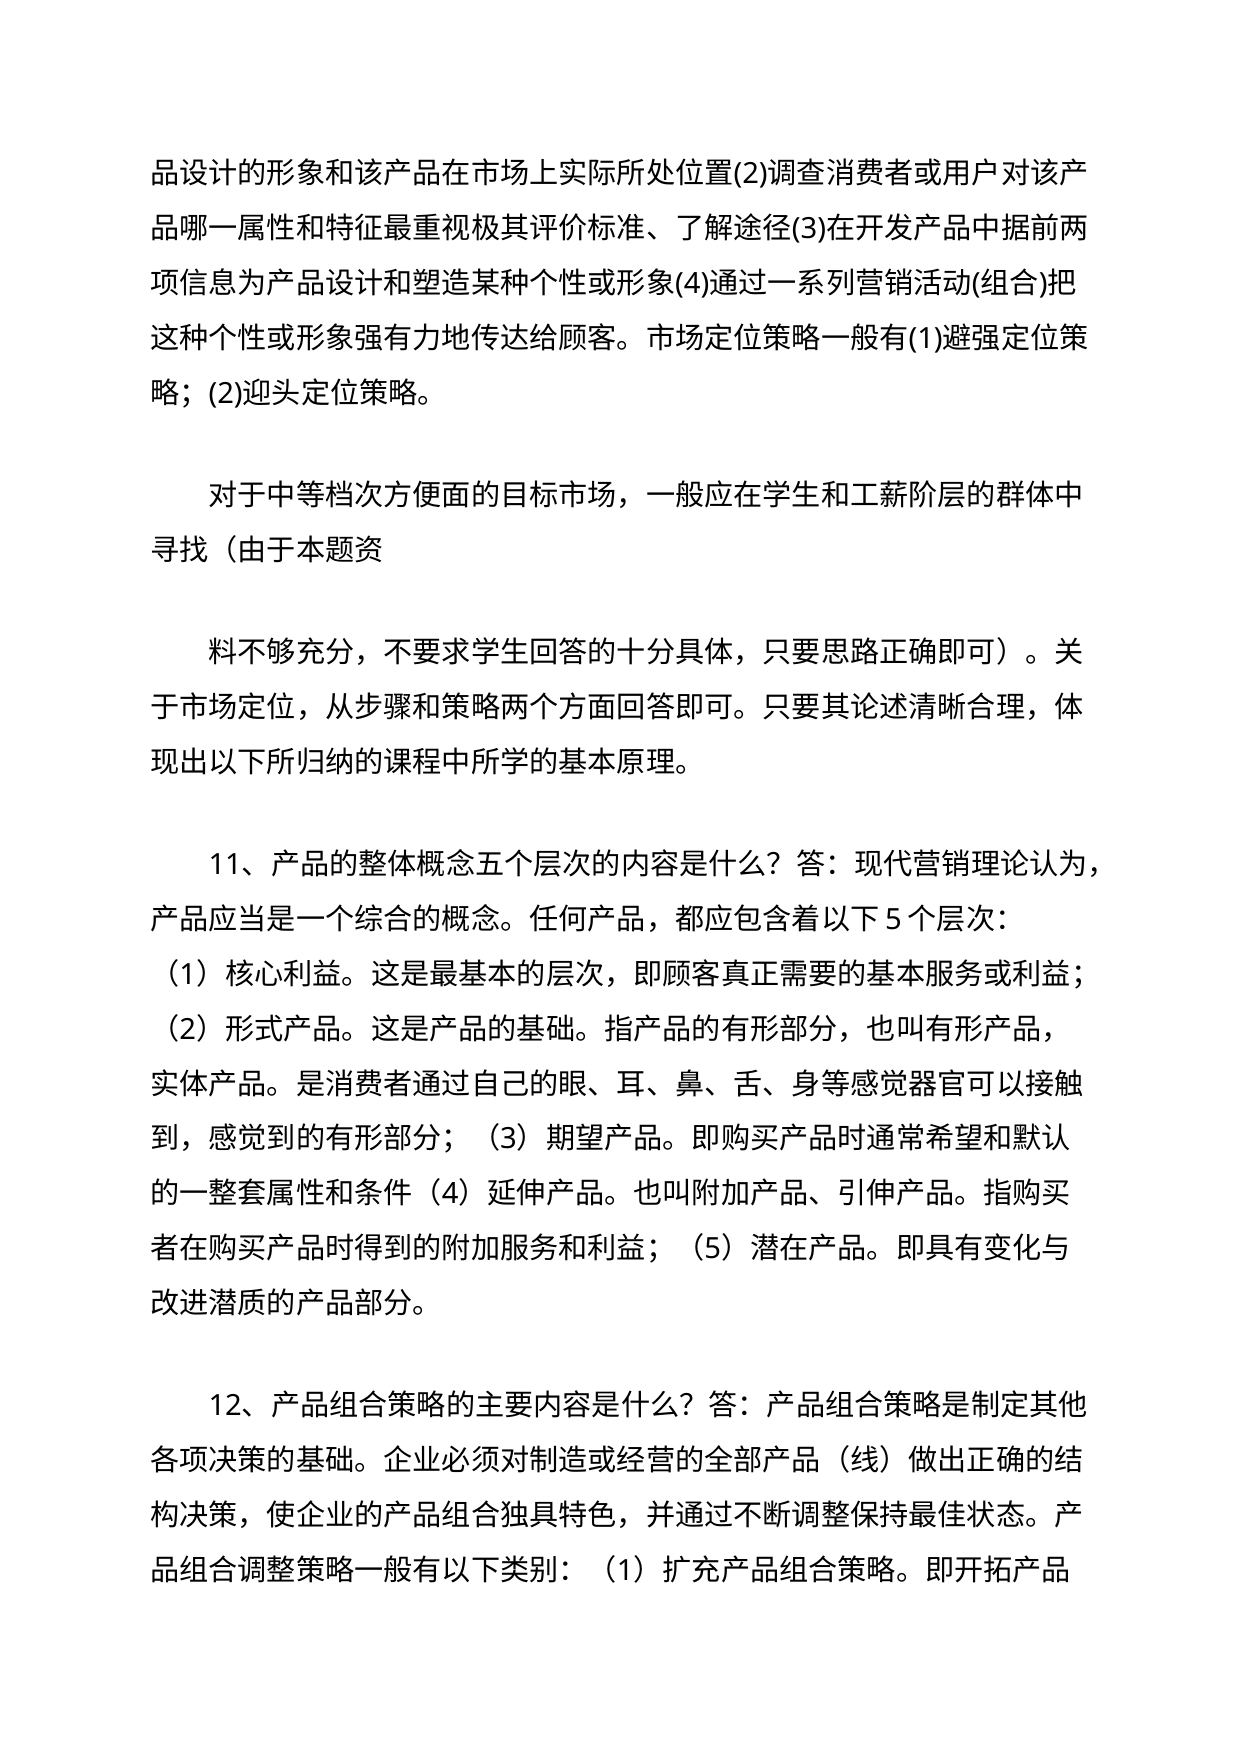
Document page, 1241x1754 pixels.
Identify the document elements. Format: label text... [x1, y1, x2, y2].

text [150, 150, 1090, 412]
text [150, 1382, 1090, 1589]
text 对于中等档次方便面的目标市场，一般应在学生和工薪阶层的群体中寻找（由于本题资 [150, 472, 1090, 569]
text 11、产品的整体概念五个层次的内容是什么？答：现代营销理论认为，产品应当是一个综合的概念。任何产品，都应包含着以下5个层次：（1）核心利益。这是最基本的层次，即顾客真正需要的基本服务或利益；（2）形式产品。这是产品的基础。指产品的有形部分，也叫有形产品，实体产品。是消费者通过自己的眼、耳、鼻、舌、身等感觉器官可以接触到，感觉到的有形部分；（3）期望产品。即购买产品时通常希望和默认的一整套属性和条件（4）延伸产品。也叫附加产品、引伸产品。指购买者在购买产品时得到的附加服务和利益；（5）潜在产品。即具有变化与改进潜质的产品部分。 [150, 840, 1090, 1322]
text 料不够充分，不要求学生回答的十分具体，只要思路正确即可）。关于市场定位，从步骤和策略两个方面回答即可。只要其论述清晰合理，体现出以下所归纳的课程中所学的基本原理。 [150, 629, 1090, 781]
